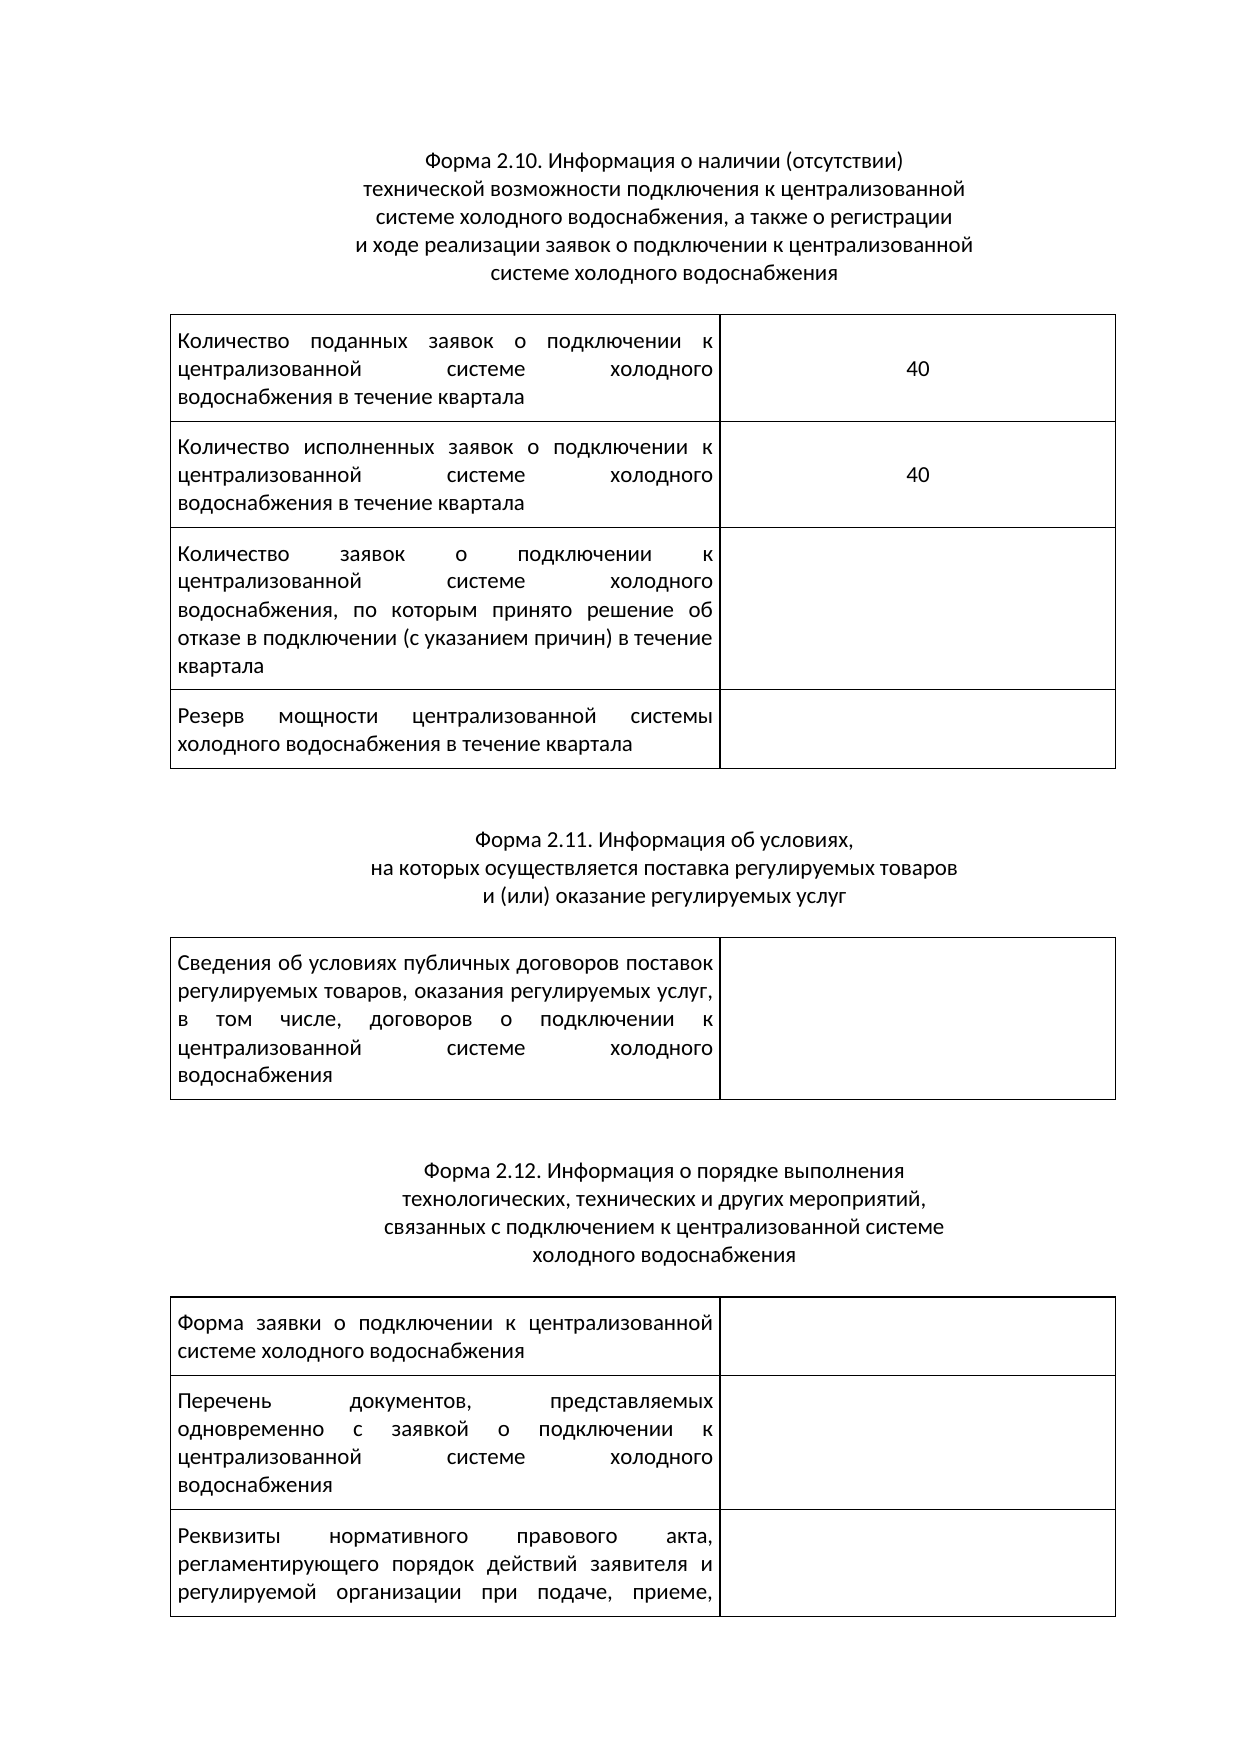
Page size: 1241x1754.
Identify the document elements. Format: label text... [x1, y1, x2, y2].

text технологических, технических и других мероприятий, [177, 1184, 1152, 1212]
table_header Количество поданных заявок о подключении к централизованной системе холодного водоснабжения в течение квартала [171, 315, 719, 421]
text холодного водоснабжения [177, 1240, 1152, 1268]
table_header [721, 938, 1115, 1099]
text и ходе реализации заявок о подключении к централизованной [177, 230, 1152, 258]
text на которых осуществляется поставка регулируемых товаров [177, 853, 1152, 881]
text системе холодного водоснабжения, а также о регистрации [177, 202, 1152, 230]
table_cell Резерв мощности централизованной системы холодного водоснабжения в течение квартала [171, 690, 719, 768]
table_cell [171, 1510, 719, 1616]
table_header Форма заявки о подключении к централизованной системе холодного водоснабжения [171, 1298, 719, 1375]
text технической возможности подключения к централизованной [177, 174, 1152, 202]
text Форма 2.11. Информация об условиях, [177, 825, 1152, 853]
table_header [721, 1298, 1115, 1375]
table_header 40 [721, 315, 1115, 421]
table_cell Количество заявок о подключении к централизованной системе холодного водоснабжения, по которым принято решение об отказе в подключении (с указанием причин) в течение квартала [171, 528, 719, 689]
text системе холодного водоснабжения [177, 258, 1152, 286]
table_cell [721, 528, 1115, 689]
table_cell [721, 1376, 1115, 1509]
table_cell Перечень документов, представляемых одновременно с заявкой о подключении к централизованной системе холодного водоснабжения [171, 1376, 719, 1509]
table_cell 40 [721, 422, 1115, 527]
table_cell [721, 690, 1115, 768]
text Форма 2.10. Информация о наличии (отсутствии) [177, 146, 1152, 174]
table_header Сведения об условиях публичных договоров поставок регулируемых товаров, оказания регулируемых услуг, в том числе, договоров о подключении к централизованной системе холодного водоснабжения [171, 938, 719, 1099]
table_cell Количество исполненных заявок о подключении к централизованной системе холодного водоснабжения в течение квартала [171, 422, 719, 527]
text связанных с подключением к централизованной системе [177, 1212, 1152, 1240]
text Форма 2.12. Информация о порядке выполнения [177, 1156, 1152, 1184]
table_cell [721, 1510, 1115, 1616]
text и (или) оказание регулируемых услуг [177, 881, 1152, 909]
